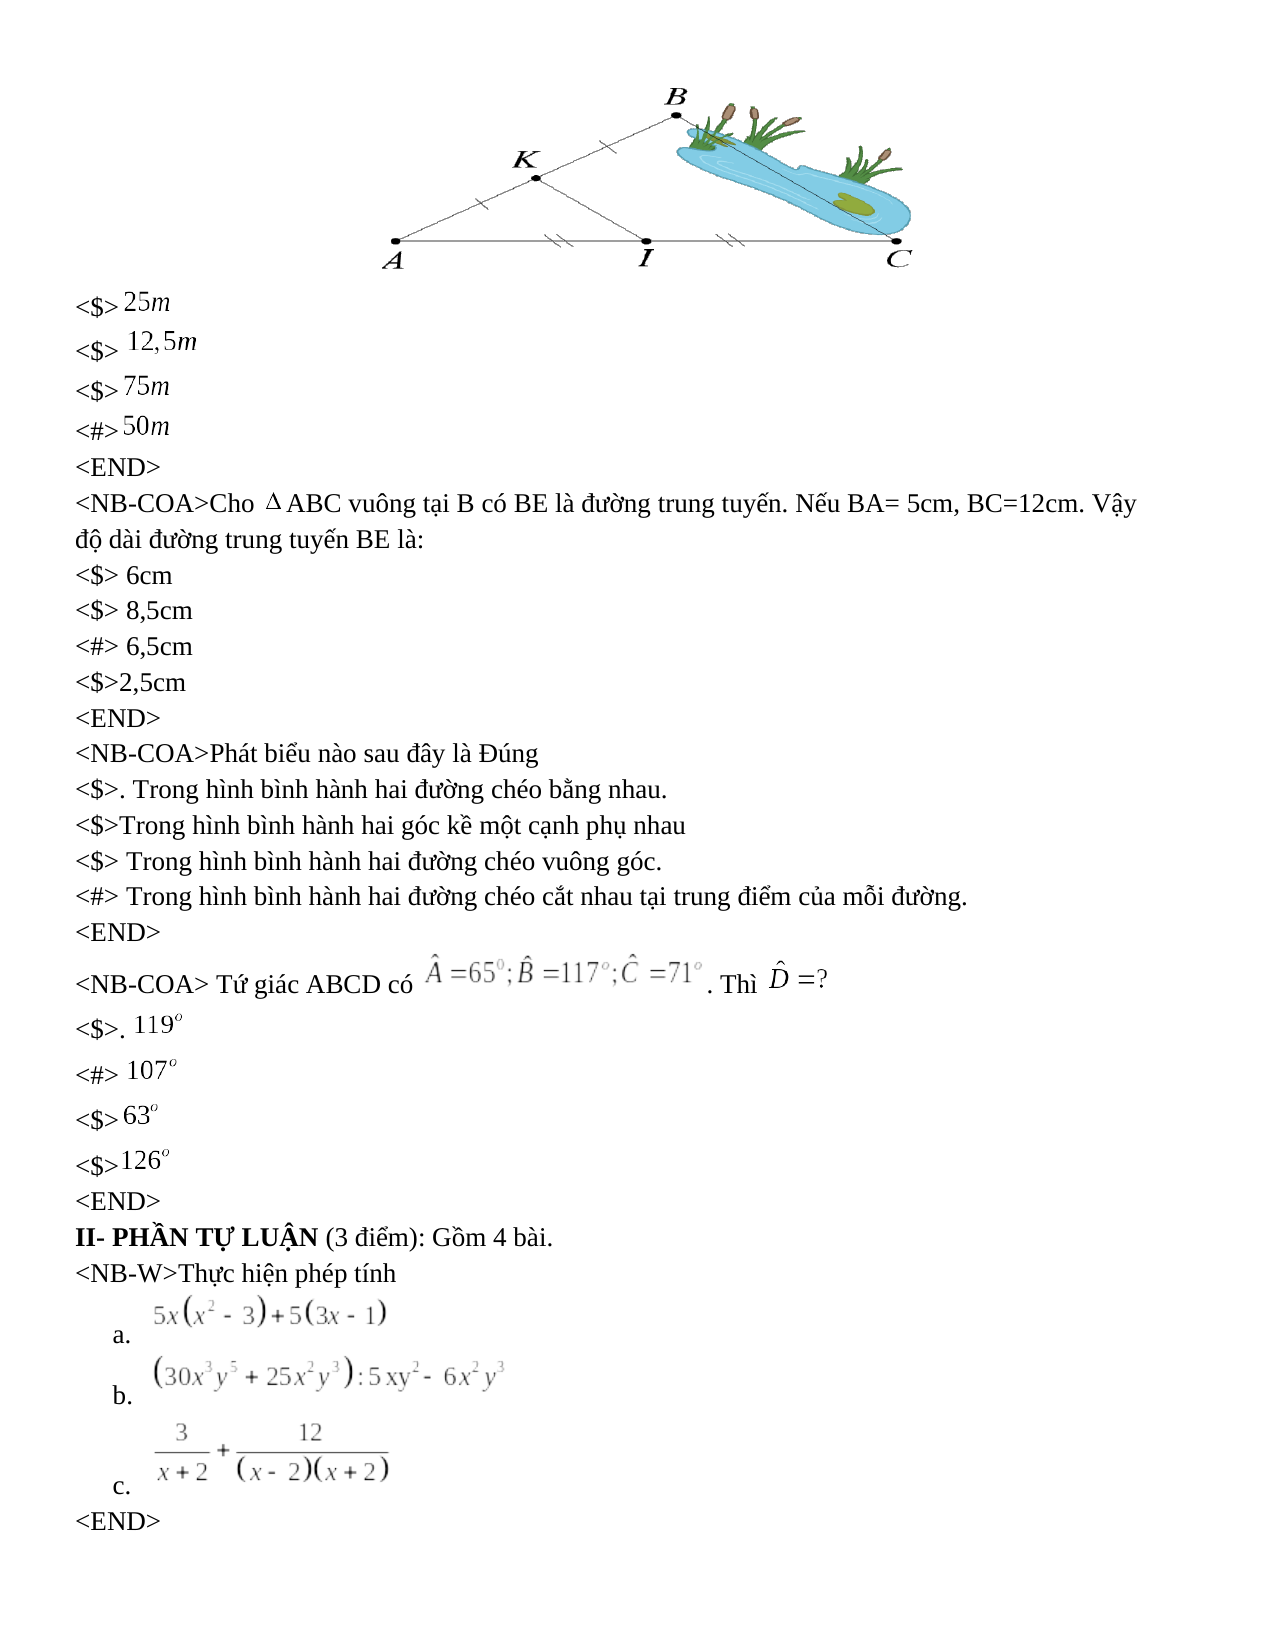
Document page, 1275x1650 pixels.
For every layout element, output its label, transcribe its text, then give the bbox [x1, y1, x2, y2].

text <$> [75, 1095, 1195, 1135]
text <$>. Trong hình bình hành hai đường chéo bằng nhau. [75, 773, 1195, 804]
text <#> [75, 1049, 1195, 1090]
picture [366, 75, 962, 283]
text <END> [75, 916, 1195, 947]
text <END> [75, 1185, 1195, 1216]
text <$> [75, 327, 1141, 366]
text <$> [75, 1140, 1195, 1181]
text <END> [75, 702, 1195, 733]
text <$> 8,5cm [75, 594, 1141, 626]
text <END> [75, 1505, 1195, 1536]
text <$> [75, 287, 1141, 322]
text <$>Trong hình bình hành hai góc kề một cạnh phụ nhau [75, 809, 1195, 840]
text <NB-COA>Phát biểu nào sau đây là Đúng [75, 737, 1195, 768]
text <$> Trong hình bình hành hai đường chéo vuông góc. [75, 844, 1195, 876]
text <END> [75, 451, 1141, 482]
text <$> [75, 371, 1141, 406]
text <#> Trong hình bình hành hai đường chéo cắt nhau tại trung điểm của mỗi đường. [75, 880, 1195, 911]
text <$> 6cm [75, 559, 1141, 590]
text <NB-COA> Tứ giác ABCD có . Thì [75, 952, 1195, 999]
text <#> 6,5cm [75, 630, 1141, 661]
text <NB-W>Thực hiện phép tính [75, 1257, 1200, 1288]
text <NB-COA>Cho ABC vuông tại B có BE là đường trung tuyến. Nếu BA= 5cm, BC=12cm. Vậy độ dài đường trung tuyến BE là: [75, 486, 1141, 554]
text II- PHẦN TỰ LUẬN (3 điểm): Gồm 4 bài. [75, 1221, 1200, 1252]
text <$>. [75, 1004, 1195, 1045]
text <$>2,5cm [75, 666, 1141, 697]
text <#> [75, 411, 1141, 446]
